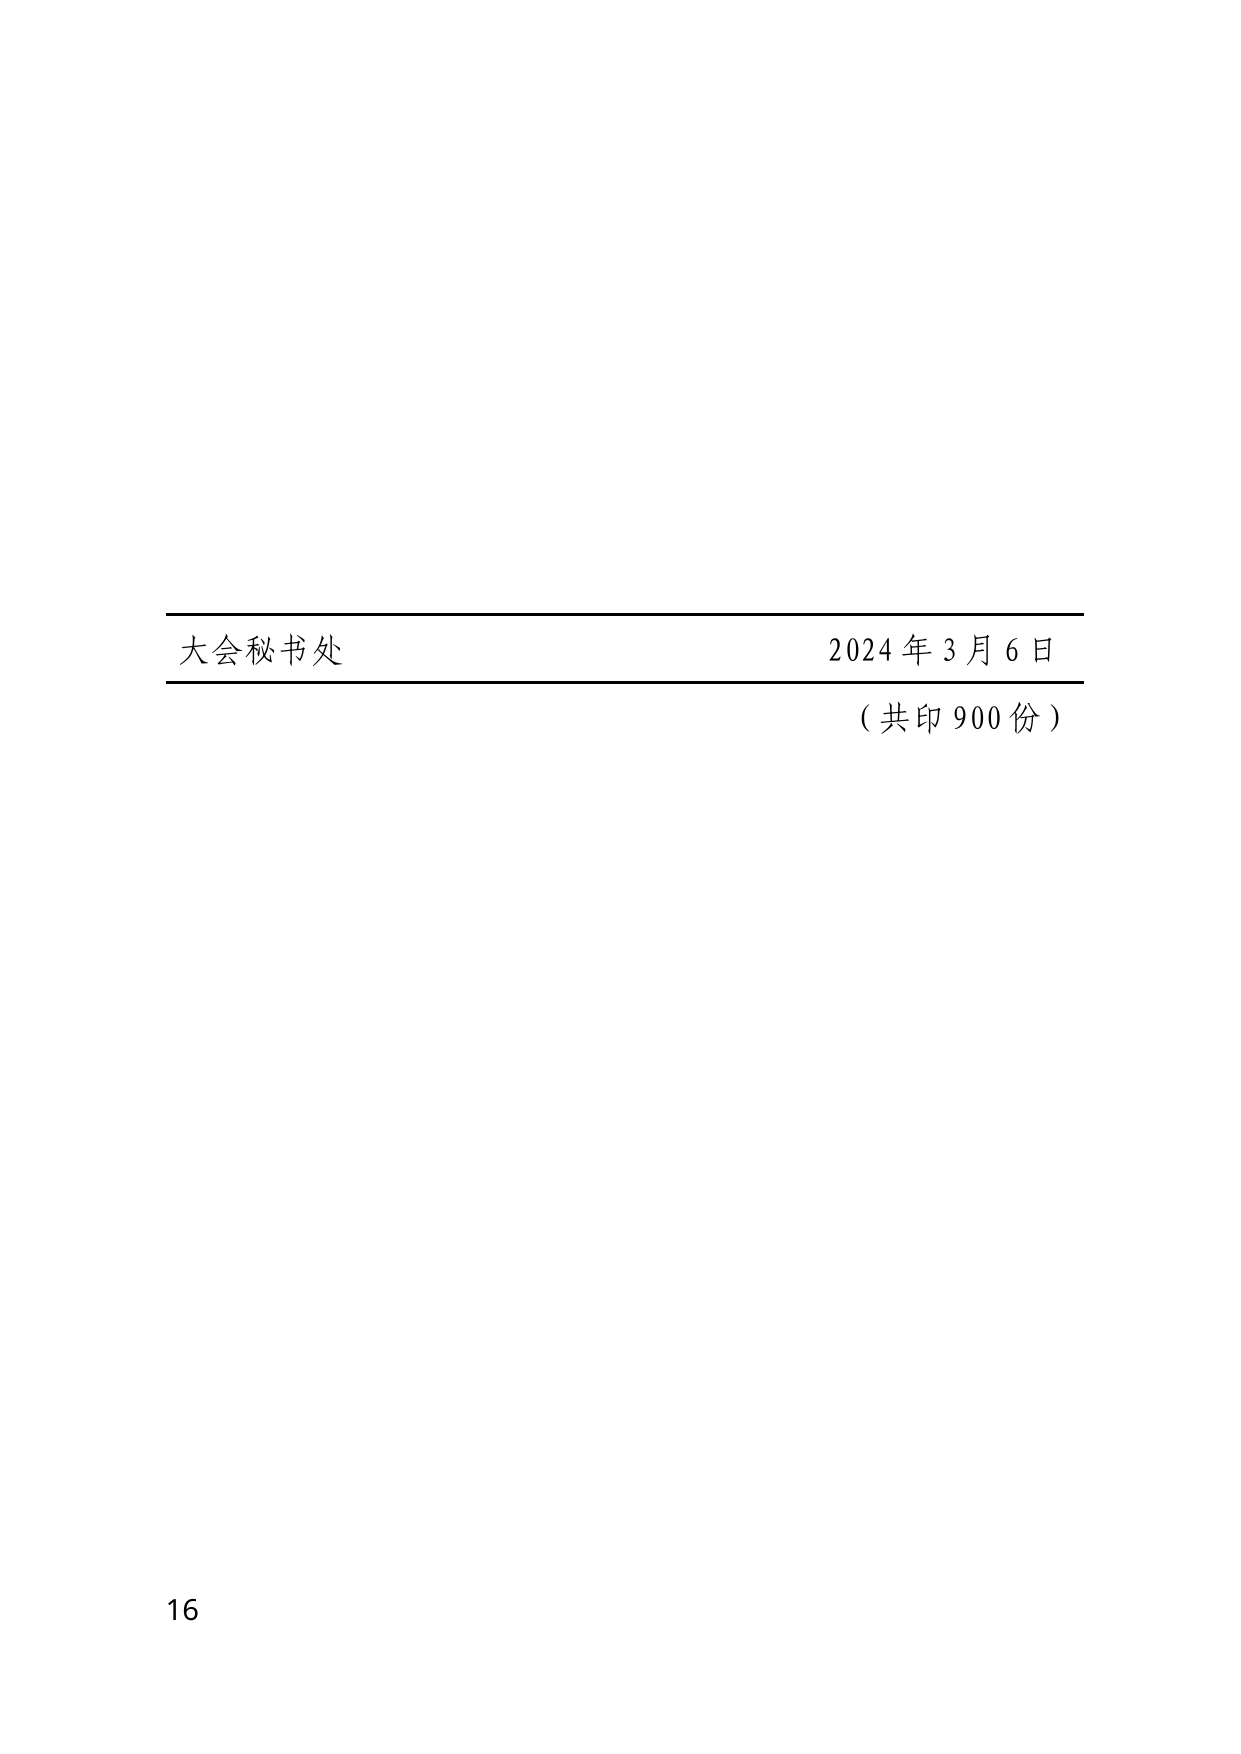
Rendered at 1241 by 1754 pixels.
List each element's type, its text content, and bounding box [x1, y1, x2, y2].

text （共印900份） [165, 684, 1075, 749]
table_header 大会秘书处 2024年3月6日 [166, 616, 1084, 681]
